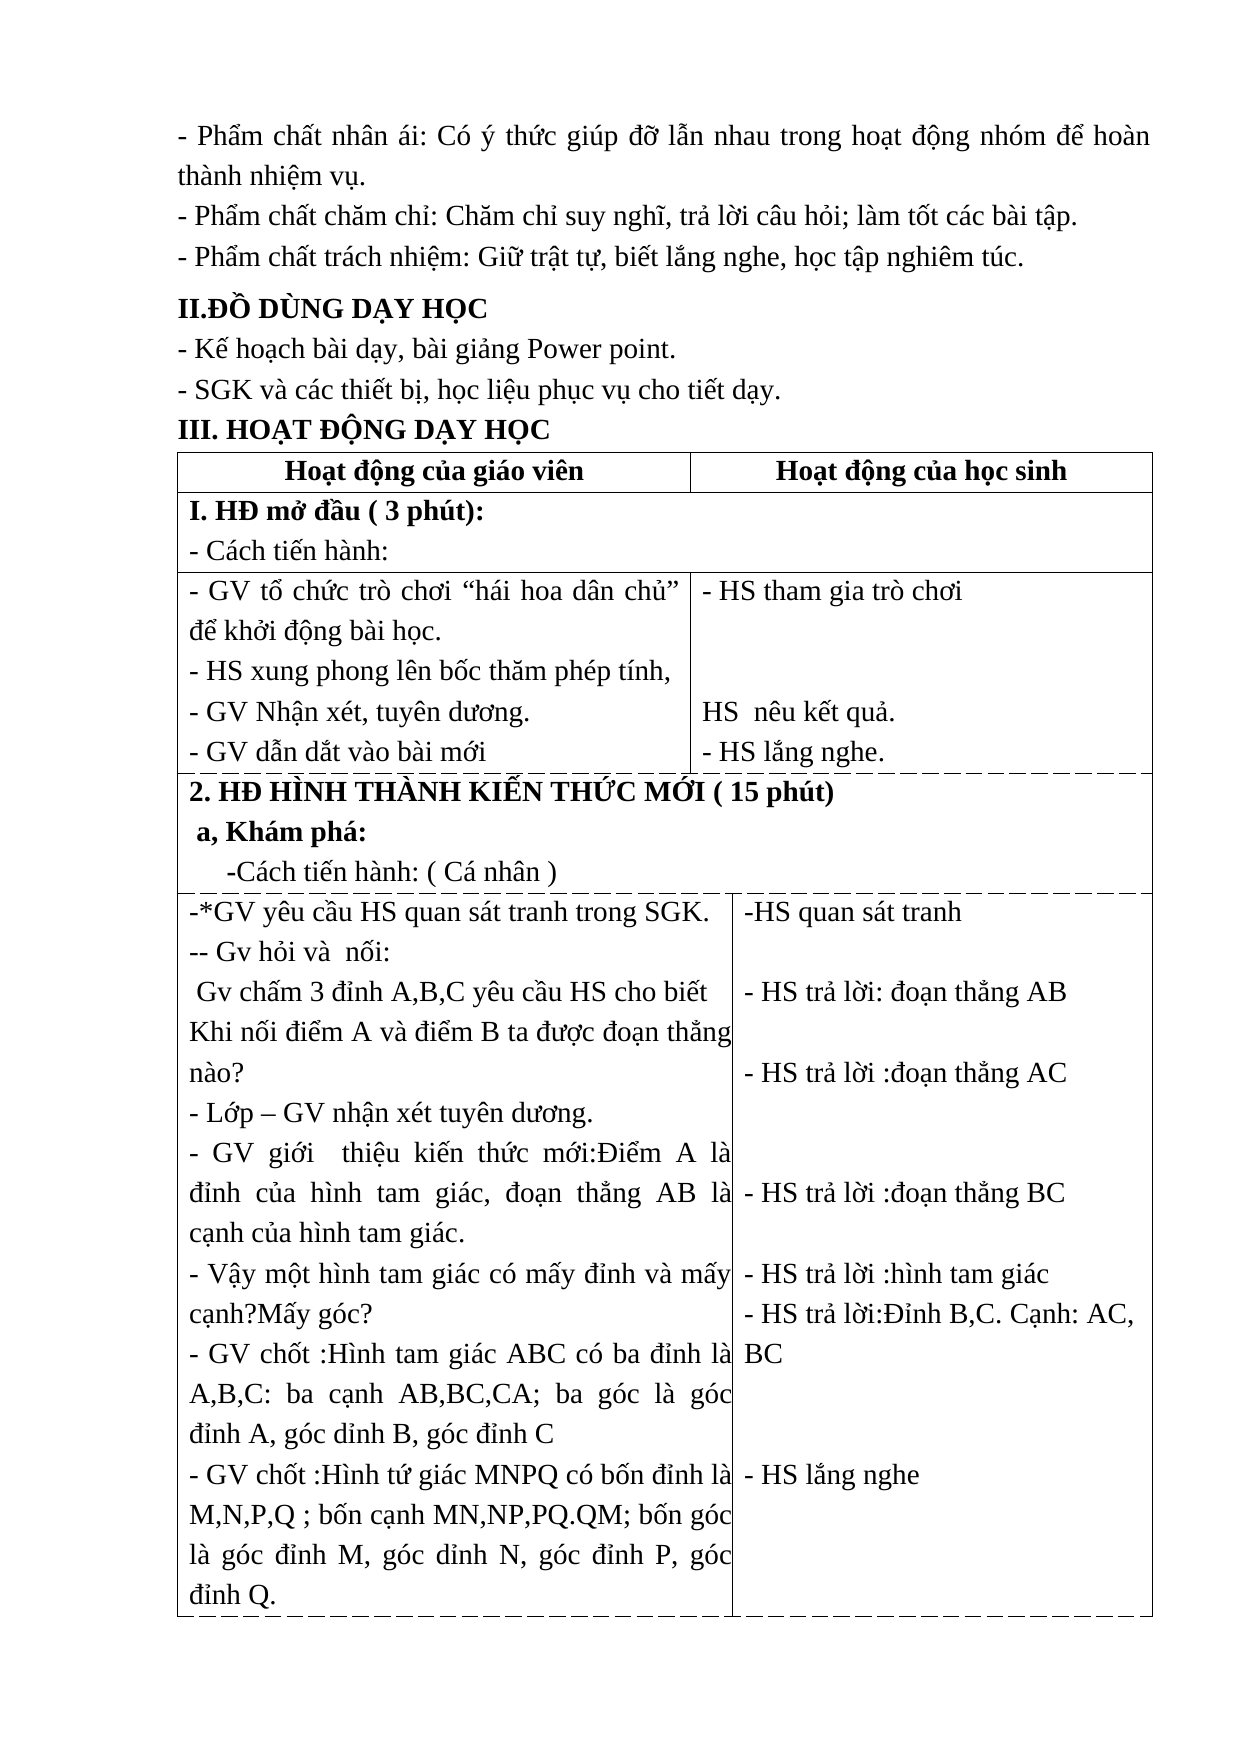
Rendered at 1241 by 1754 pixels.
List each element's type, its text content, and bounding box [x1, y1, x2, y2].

table_cell I. HĐ mở đầu ( 3 phút): - Cách tiến hành: [178, 493, 1152, 572]
text - Phẩm chất chăm chỉ: Chăm chỉ suy nghĩ, trả lời câu hỏi; làm tốt các bài tập. [177, 198, 1152, 232]
text - Phẩm chất trách nhiệm: Giữ trật tự, biết lắng nghe, học tập nghiêm túc. [177, 239, 1152, 272]
table_header Hoạt động của giáo viên [178, 453, 690, 492]
table_cell 2. HĐ HÌNH THÀNH KIẾN THỨC MỚI ( 15 phút) a, Khám phá: -Cách tiến hành: ( Cá nhân ) [178, 773, 1152, 893]
text - SGK và các thiết bị, học liệu phục vụ cho tiết dạy. [177, 372, 1152, 405]
table_cell - HS tham gia trò chơi HS nêu kết quả. - HS lắng nghe. [691, 573, 1152, 773]
table_cell -HS quan sát tranh - HS trả lời: đoạn thẳng AB - HS trả lời :đoạn thẳng AC - HS trả lời :đoạn thẳng BC - HS trả lời :hình tam giác - HS trả lời:Đỉnh B,C. Cạnh: AC, BC - HS lắng nghe [733, 893, 1152, 1616]
text - Phẩm chất nhân ái: Có ý thức giúp đỡ lẫn nhau trong hoạt động nhóm để hoàn thành nhiệm vụ. [177, 118, 1152, 192]
table_cell - GV tổ chức trò chơi “hái hoa dân chủ” để khởi động bài học. - HS xung phong lên bốc thăm phép tính, - GV Nhận xét, tuyên dương. - GV dẫn dắt vào bài mới [178, 573, 690, 773]
table_header Hoạt động của học sinh [691, 453, 1152, 492]
text III. HOẠT ĐỘNG DẠY HỌC [177, 412, 1152, 446]
table_cell -*GV yêu cầu HS quan sát tranh trong SGK. -- Gv hỏi và nối: Gv chấm 3 đỉnh A,B,C yêu cầu HS cho biết Khi nối điểm A và điểm B ta được đoạn thẳng nào? - Lớp – GV nhận xét tuyên dương. - GV giới thiệu kiến thức mới:Điểm A là đỉnh của hình tam giác, đoạn thẳng AB là cạnh của hình tam giác. - Vậy một hình tam giác có mấy đỉnh và mấy cạnh?Mấy góc? - GV chốt :Hình tam giác ABC có ba đỉnh là A,B,C: ba cạnh AB,BC,CA; ba góc là góc đỉnh A, góc dỉnh B, góc đỉnh C - GV chốt :Hình tứ giác MNPQ có bốn đỉnh là M,N,P,Q ; bốn cạnh MN,NP,PQ.QM; bốn góc là góc đỉnh M, góc dỉnh N, góc đỉnh P, góc đỉnh Q. [178, 893, 732, 1616]
text - Kế hoạch bài dạy, bài giảng Power point. [177, 332, 1152, 365]
text II.ĐỒ DÙNG DẠY HỌC [177, 291, 1152, 325]
